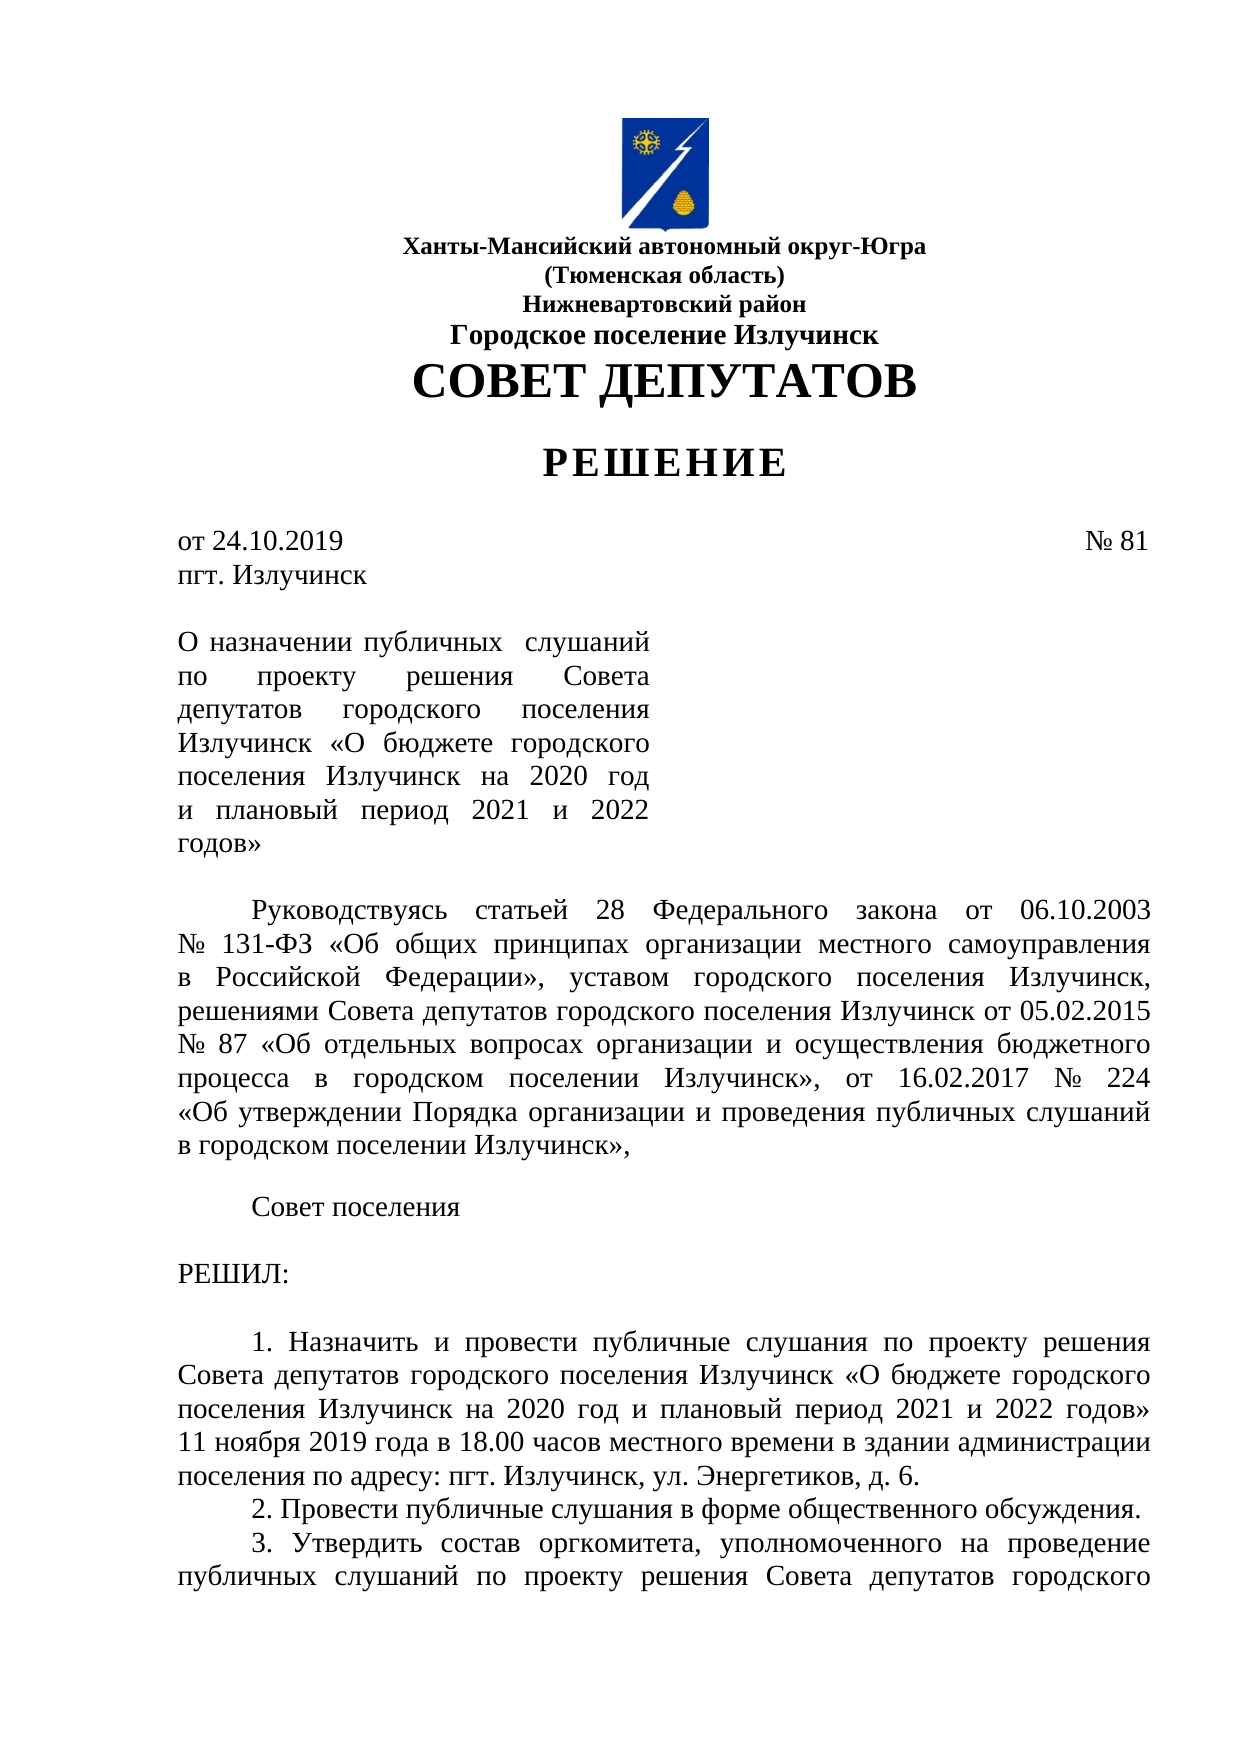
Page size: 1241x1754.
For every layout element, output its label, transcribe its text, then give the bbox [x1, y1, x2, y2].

text пгт. Излучинск [177, 557, 1152, 591]
text Городское поселение Излучинск [177, 317, 1152, 351]
picture [620, 118, 709, 232]
text О назначении публичных слушаний по проекту решения Совета депутатов городского поселения Излучинск «О бюджете городского поселения Излучинск на 2020 год и плановый период 2021 и 2022 годов» [177, 624, 650, 859]
text Ханты-Мансийский автономный округ-Югра [177, 231, 1152, 260]
text Совет поселения [177, 1189, 1152, 1223]
text РЕШИЛ: [177, 1257, 1152, 1290]
text 1. Назначить и провести публичные слушания по проекту решения Совета депутатов городского поселения Излучинск «О бюджете городского поселения Излучинск на 2020 год и плановый период 2021 и 2022 годов» 11 ноября 2019 года в 18.00 часов местного времени в здании администрации поселения по адресу: пгт. Излучинск, ул. Энергетиков, д. 6. [177, 1324, 1152, 1491]
text (Тюменская область) [177, 260, 1152, 289]
text РЕШЕНИЕ [177, 437, 1152, 485]
text 2. Провести публичные слушания в форме общественного обсуждения. [177, 1491, 1152, 1525]
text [177, 1525, 1152, 1592]
text от 24.10.2019 № 81 [177, 523, 1152, 557]
text Нижневартовский район [177, 289, 1152, 317]
text СОВЕТ ДЕПУТАТОВ [177, 351, 1152, 408]
text Руководствуясь статьей 28 Федерального закона от 06.10.2003 № 131-ФЗ «Об общих принципах организации местного самоуправления в Российской Федерации», уставом городского поселения Излучинск, решениями Совета депутатов городского поселения Излучинск от 05.02.2015 № 87 «Об отдельных вопросах организации и осуществления бюджетного процесса в городском поселении Излучинск», от 16.02.2017 № 224 «Об утверждении Порядка организации и проведения публичных слушаний в городском поселении Излучинск», [177, 892, 1152, 1161]
